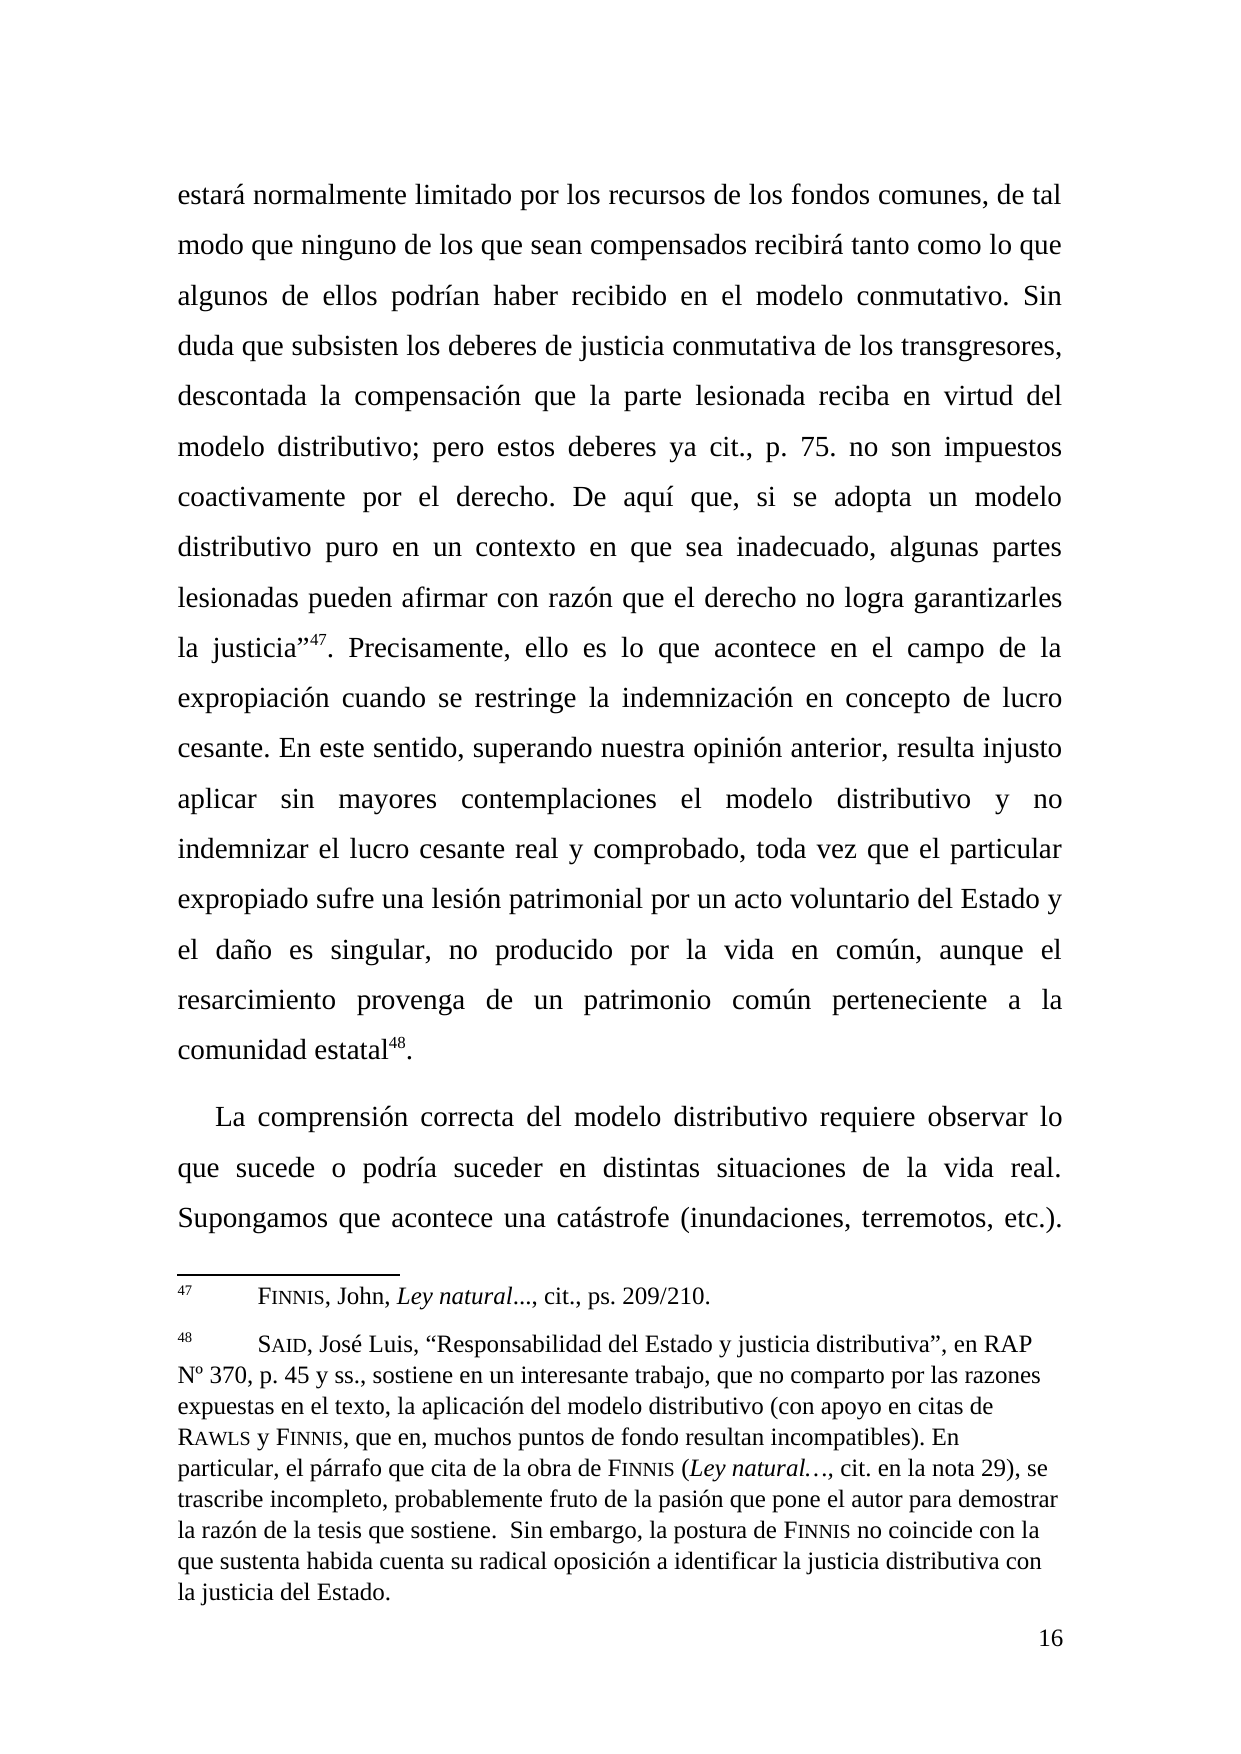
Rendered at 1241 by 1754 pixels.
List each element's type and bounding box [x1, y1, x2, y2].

text [177, 177, 1063, 1066]
text [177, 1099, 1063, 1234]
